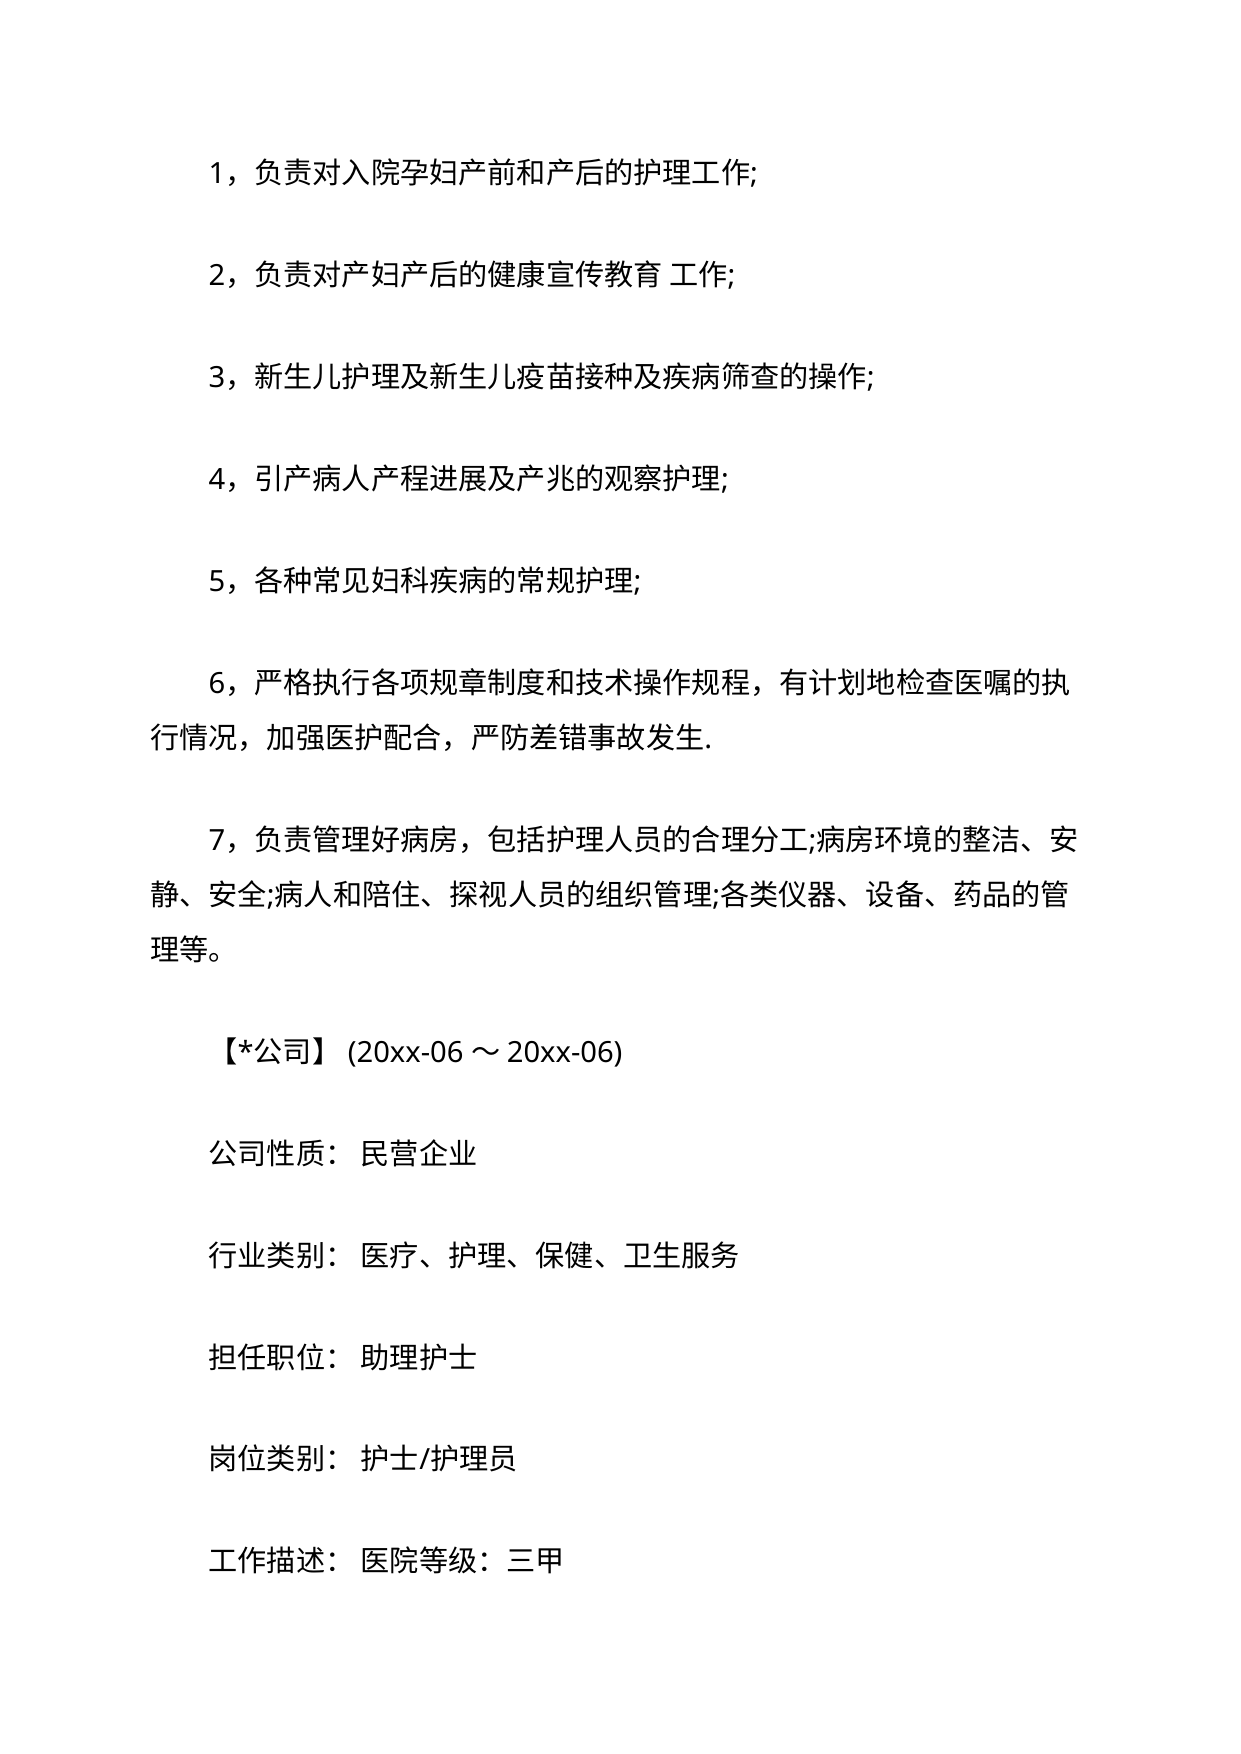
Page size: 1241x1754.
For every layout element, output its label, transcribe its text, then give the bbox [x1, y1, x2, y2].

text 【*公司】 (20xx-06 ～ 20xx-06) [150, 1029, 1090, 1071]
text 工作描述： 医院等级：三甲 [150, 1538, 1090, 1580]
text 行业类别： 医疗、护理、保健、卫生服务 [150, 1232, 1090, 1275]
text 3，新生儿护理及新生儿疫苗接种及疾病筛查的操作; [150, 354, 1090, 396]
text 6，严格执行各项规章制度和技术操作规程，有计划地检查医嘱的执行情况，加强医护配合，严防差错事故发生. [150, 660, 1090, 757]
text 2，负责对产妇产后的健康宣传教育 工作; [150, 252, 1090, 294]
text 岗位类别： 护士/护理员 [150, 1436, 1090, 1478]
text 7，负责管理好病房，包括护理人员的合理分工;病房环境的整洁、安静、安全;病人和陪住、探视人员的组织管理;各类仪器、设备、药品的管理等。 [150, 817, 1090, 969]
text 4，引产病人产程进展及产兆的观察护理; [150, 456, 1090, 498]
text 公司性质： 民营企业 [150, 1131, 1090, 1173]
text 1，负责对入院孕妇产前和产后的护理工作; [150, 150, 1090, 192]
text 担任职位： 助理护士 [150, 1334, 1090, 1376]
text 5，各种常见妇科疾病的常规护理; [150, 558, 1090, 600]
